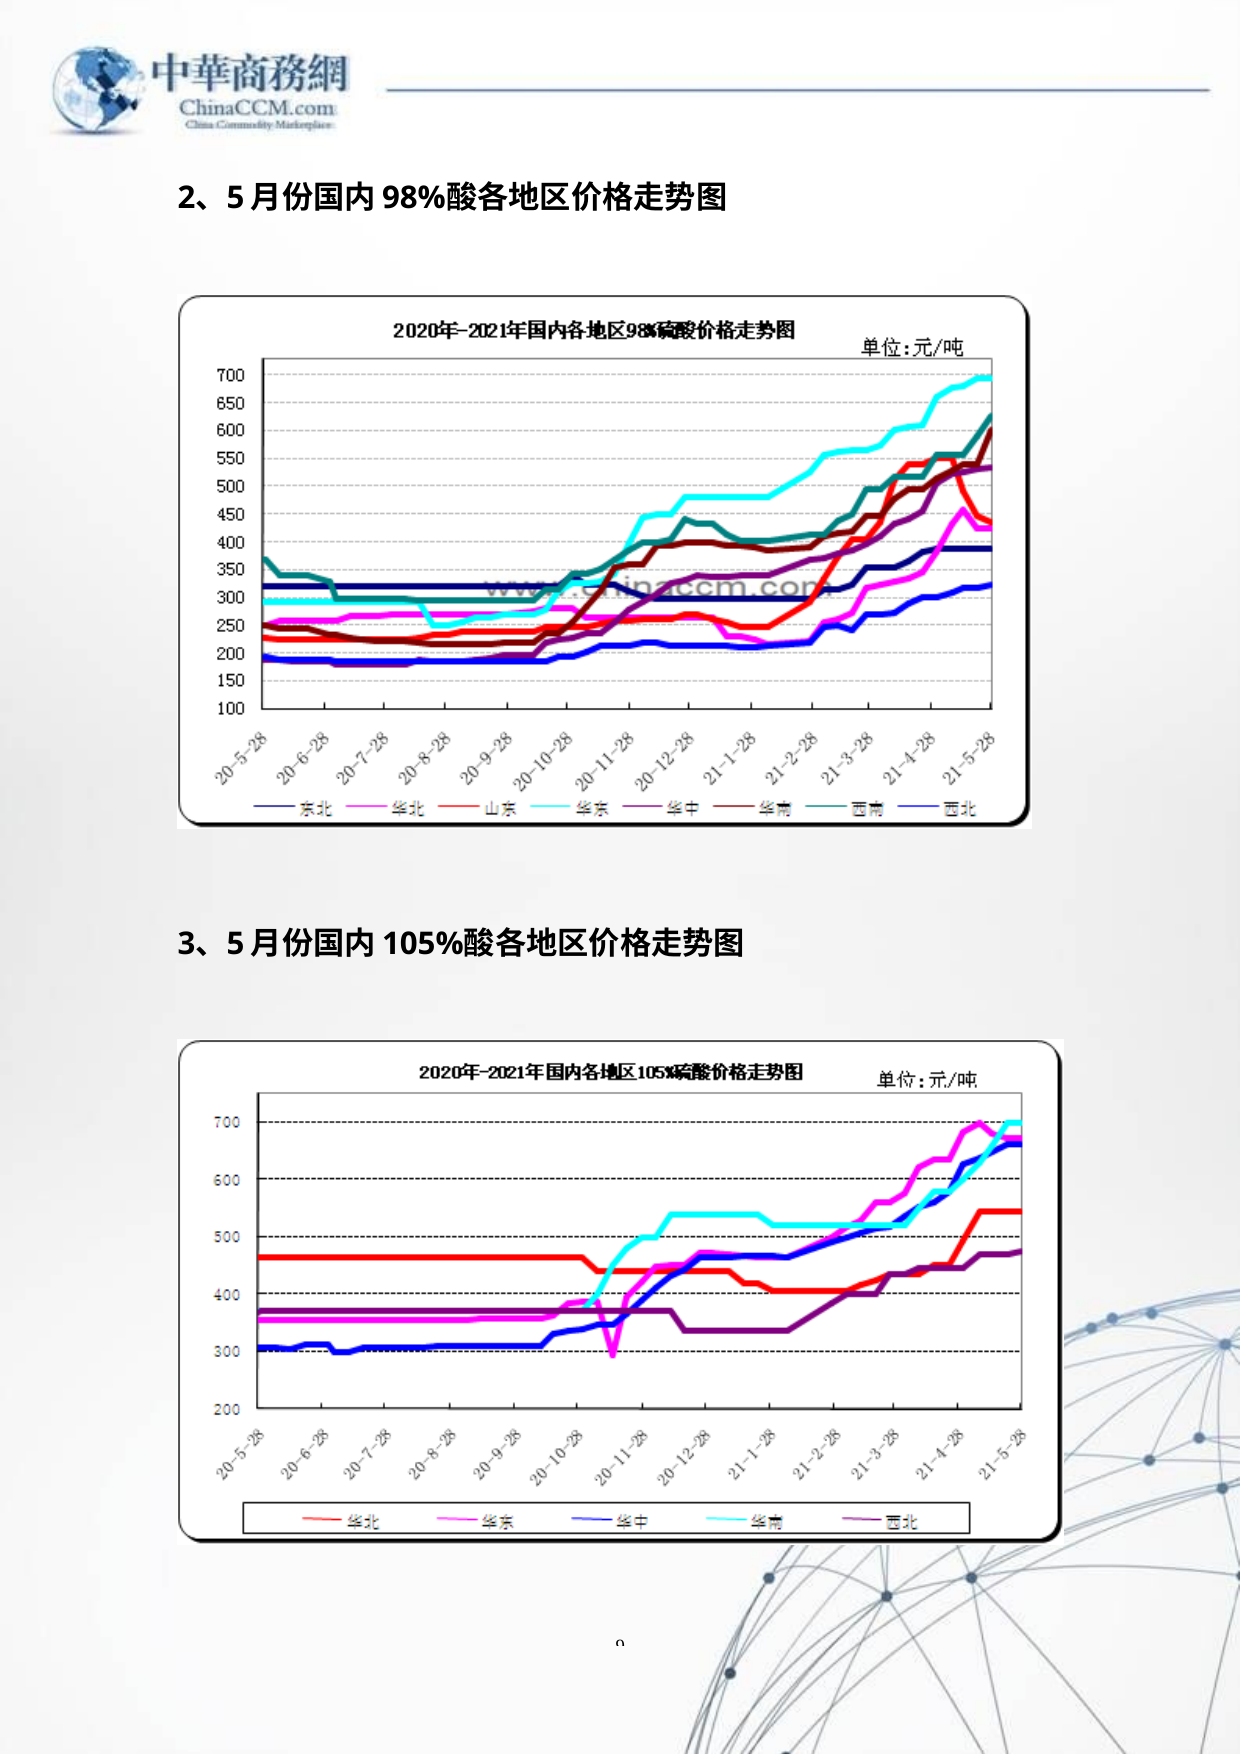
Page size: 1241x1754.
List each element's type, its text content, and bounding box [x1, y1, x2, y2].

subtitle 2、5月份国内98%酸各地区价格走势图 [177, 162, 1063, 227]
picture [0, 0, 1240, 1754]
subtitle 3、5月份国内105%酸各地区价格走势图 [177, 909, 1063, 974]
